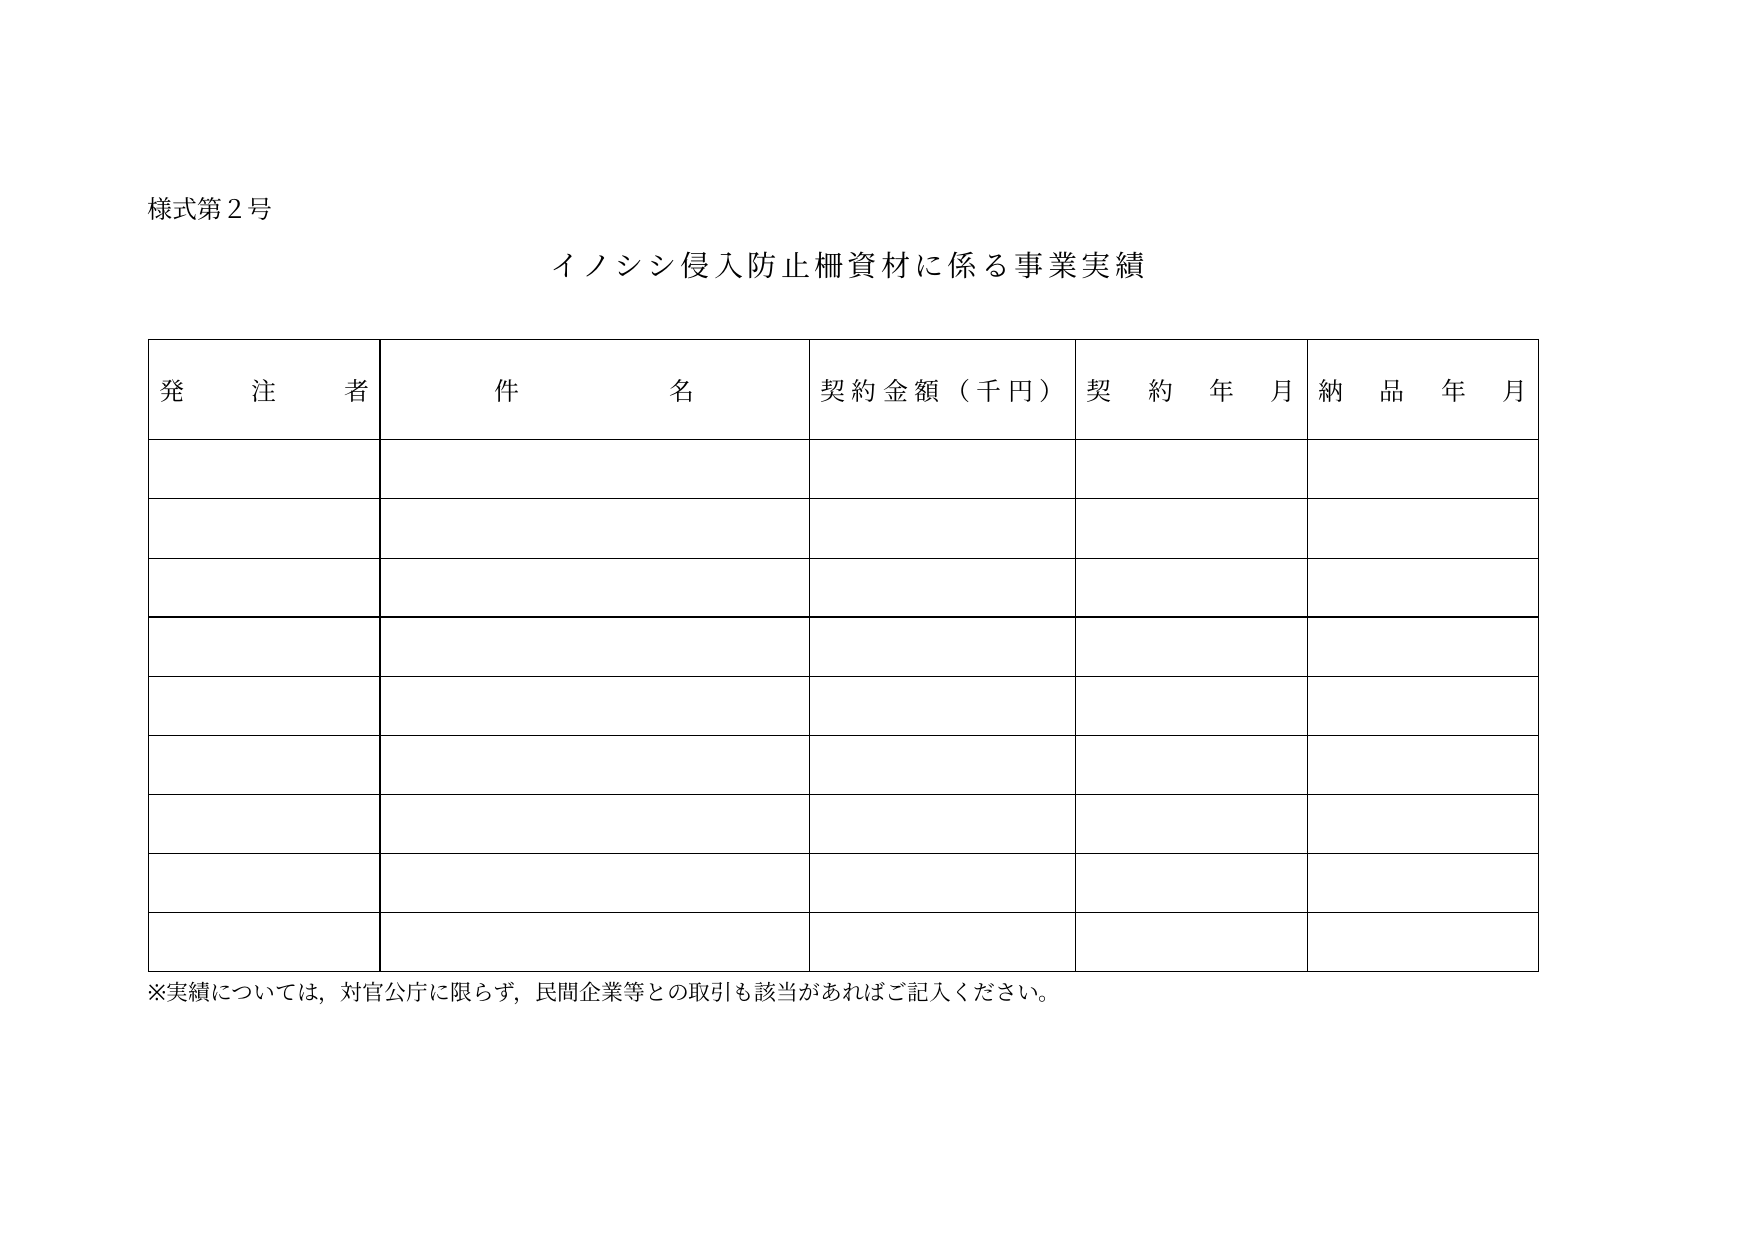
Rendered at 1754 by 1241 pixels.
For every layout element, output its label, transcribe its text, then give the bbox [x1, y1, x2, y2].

table_cell [1076, 559, 1307, 616]
table_cell [381, 677, 809, 734]
table_cell [381, 795, 809, 853]
table_cell [381, 913, 809, 971]
table_cell [1308, 440, 1538, 498]
table_cell [1308, 795, 1538, 853]
table_cell [810, 499, 1075, 557]
table_cell [149, 736, 379, 794]
text ※実績については，対官公庁に限らず，民間企業等との取引も該当があればご記入ください。 [148, 972, 1547, 1009]
table_cell [381, 499, 809, 557]
table_header 契約年月 [1076, 340, 1307, 439]
table_cell [381, 440, 809, 498]
table_cell [381, 618, 809, 676]
table_cell [1076, 499, 1307, 557]
table_header 契約金額（千円） [810, 340, 1075, 439]
table_cell [149, 499, 379, 557]
table_cell [381, 736, 809, 794]
table_cell [1308, 559, 1538, 616]
table_cell [149, 677, 379, 734]
table_cell [149, 913, 379, 971]
table_cell [810, 795, 1075, 853]
table_cell [1076, 795, 1307, 853]
table_cell [810, 736, 1075, 794]
table_cell [1308, 677, 1538, 734]
table_cell [149, 795, 379, 853]
table_cell [1308, 618, 1538, 676]
table_cell [149, 440, 379, 498]
text イノシシ侵入防止柵資材に係る事業実績 [148, 226, 1547, 301]
table_cell [381, 559, 809, 616]
table_cell [810, 913, 1075, 971]
table_cell [1076, 618, 1307, 676]
table_cell [381, 854, 809, 912]
text 様式第２号 [148, 189, 1547, 226]
table_cell [1076, 736, 1307, 794]
table_cell [1076, 913, 1307, 971]
table_cell [810, 677, 1075, 734]
table_cell [1076, 677, 1307, 734]
table_cell [1308, 736, 1538, 794]
table_header 件 名 [381, 340, 809, 439]
table_cell [810, 440, 1075, 498]
table_cell [149, 559, 379, 616]
table_cell [810, 559, 1075, 616]
table_cell [810, 854, 1075, 912]
table_cell [149, 854, 379, 912]
table_cell [1308, 913, 1538, 971]
table_cell [810, 618, 1075, 676]
table_cell [149, 618, 379, 676]
table_header 納品年月 [1308, 340, 1538, 439]
table_cell [1076, 440, 1307, 498]
table_cell [1076, 854, 1307, 912]
table_cell [1308, 854, 1538, 912]
table_header 発注者 [149, 340, 379, 439]
table_cell [1308, 499, 1538, 557]
